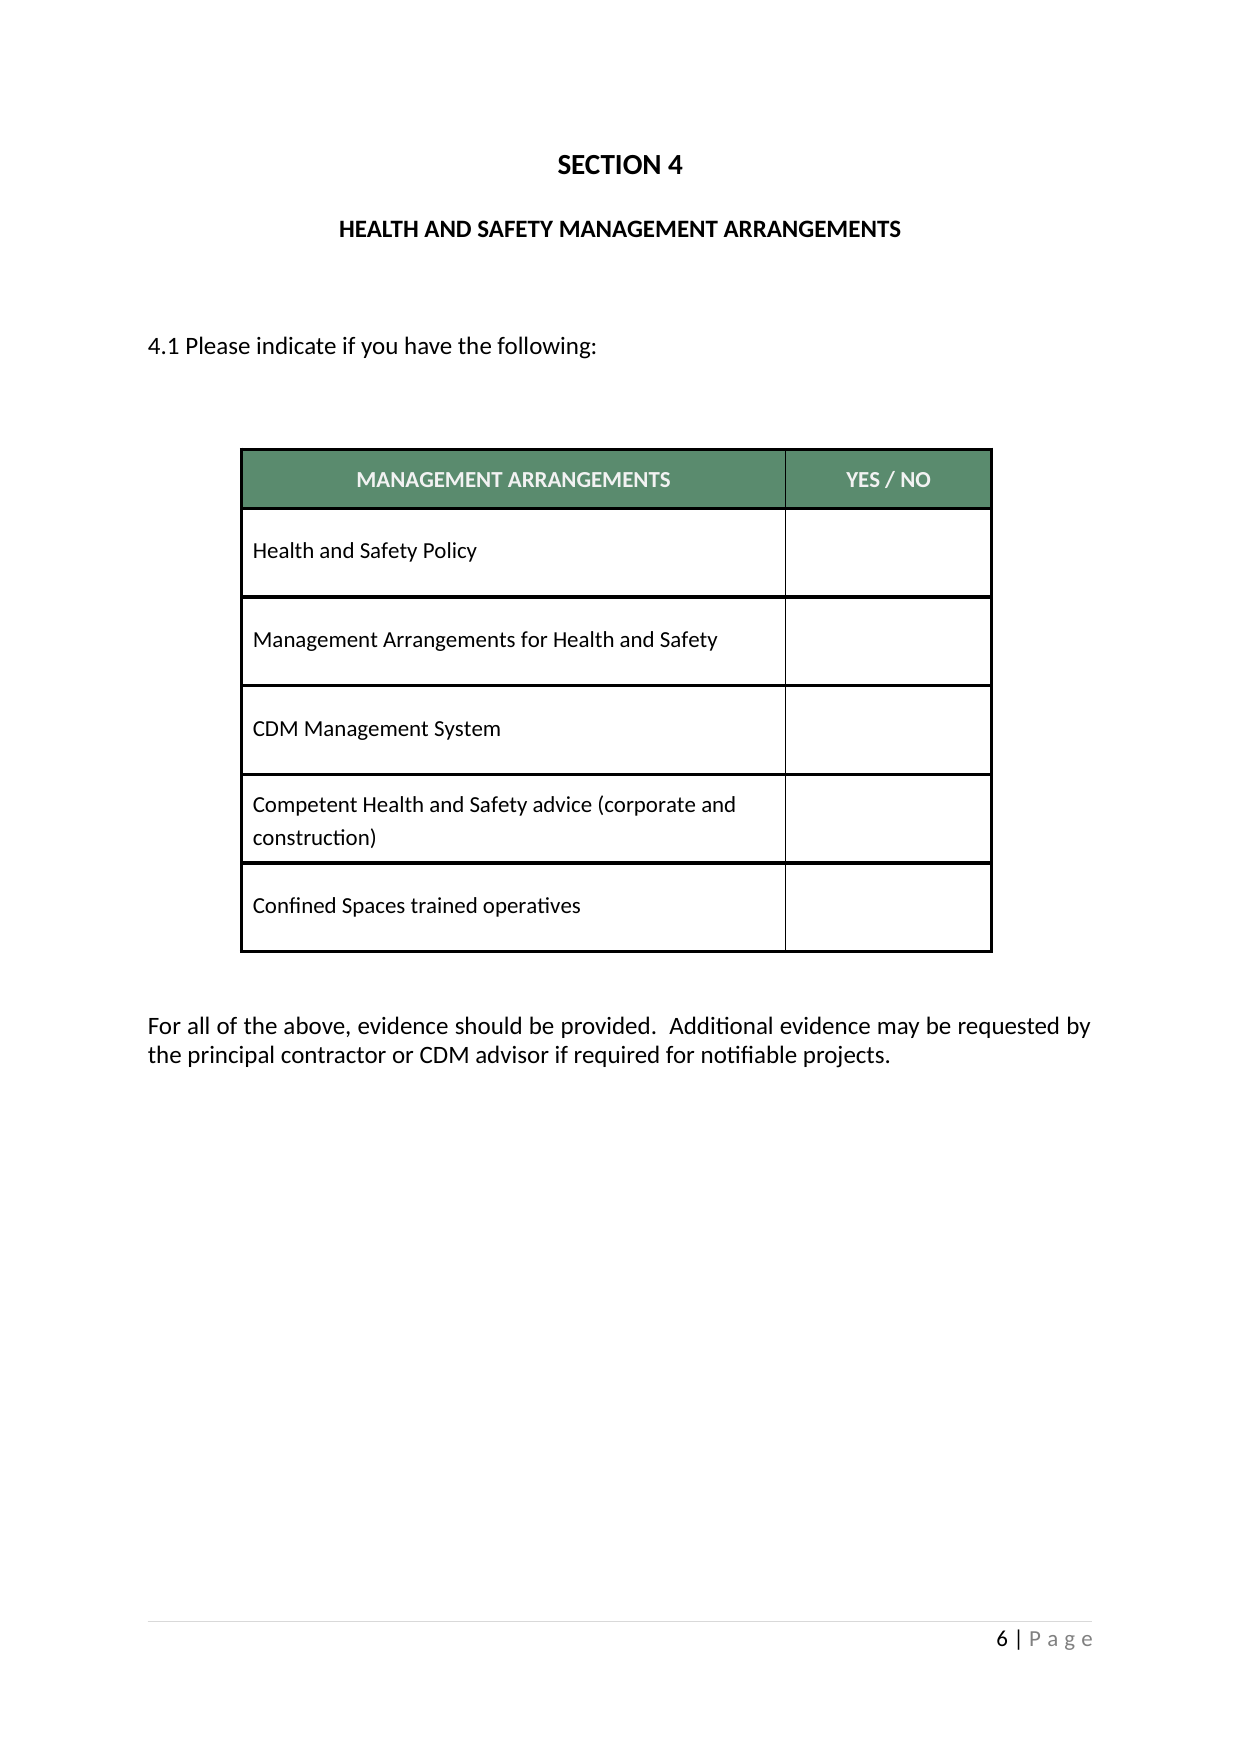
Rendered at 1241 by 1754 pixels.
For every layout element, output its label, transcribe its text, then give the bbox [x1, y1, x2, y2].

table_cell [786, 776, 990, 861]
table_cell Confined Spaces trained operatives [243, 865, 785, 950]
table_header MANAGEMENT ARRANGEMENTS [243, 451, 785, 507]
subtitle HEALTH AND SAFETY MANAGEMENT ARRANGEMENTS [148, 214, 1092, 243]
table_cell [786, 510, 990, 595]
list Please indicate if you have the following: [148, 331, 1092, 360]
subtitle SECTION 4 [148, 148, 1092, 181]
text For all of the above, evidence should be provided. Additional evidence may be requested by the principal contractor or CDM advisor if required for notifiable projects. [148, 1011, 1092, 1070]
table_cell Competent Health and Safety advice (corporate and construction) [243, 776, 785, 861]
table_cell [786, 599, 990, 684]
table_cell Health and Safety Policy [243, 510, 785, 595]
table_cell [786, 865, 990, 950]
table_cell [786, 687, 990, 773]
table_header YES / NO [786, 451, 990, 507]
table_cell Management Arrangements for Health and Safety [243, 599, 785, 684]
table_cell CDM Management System [243, 687, 785, 773]
